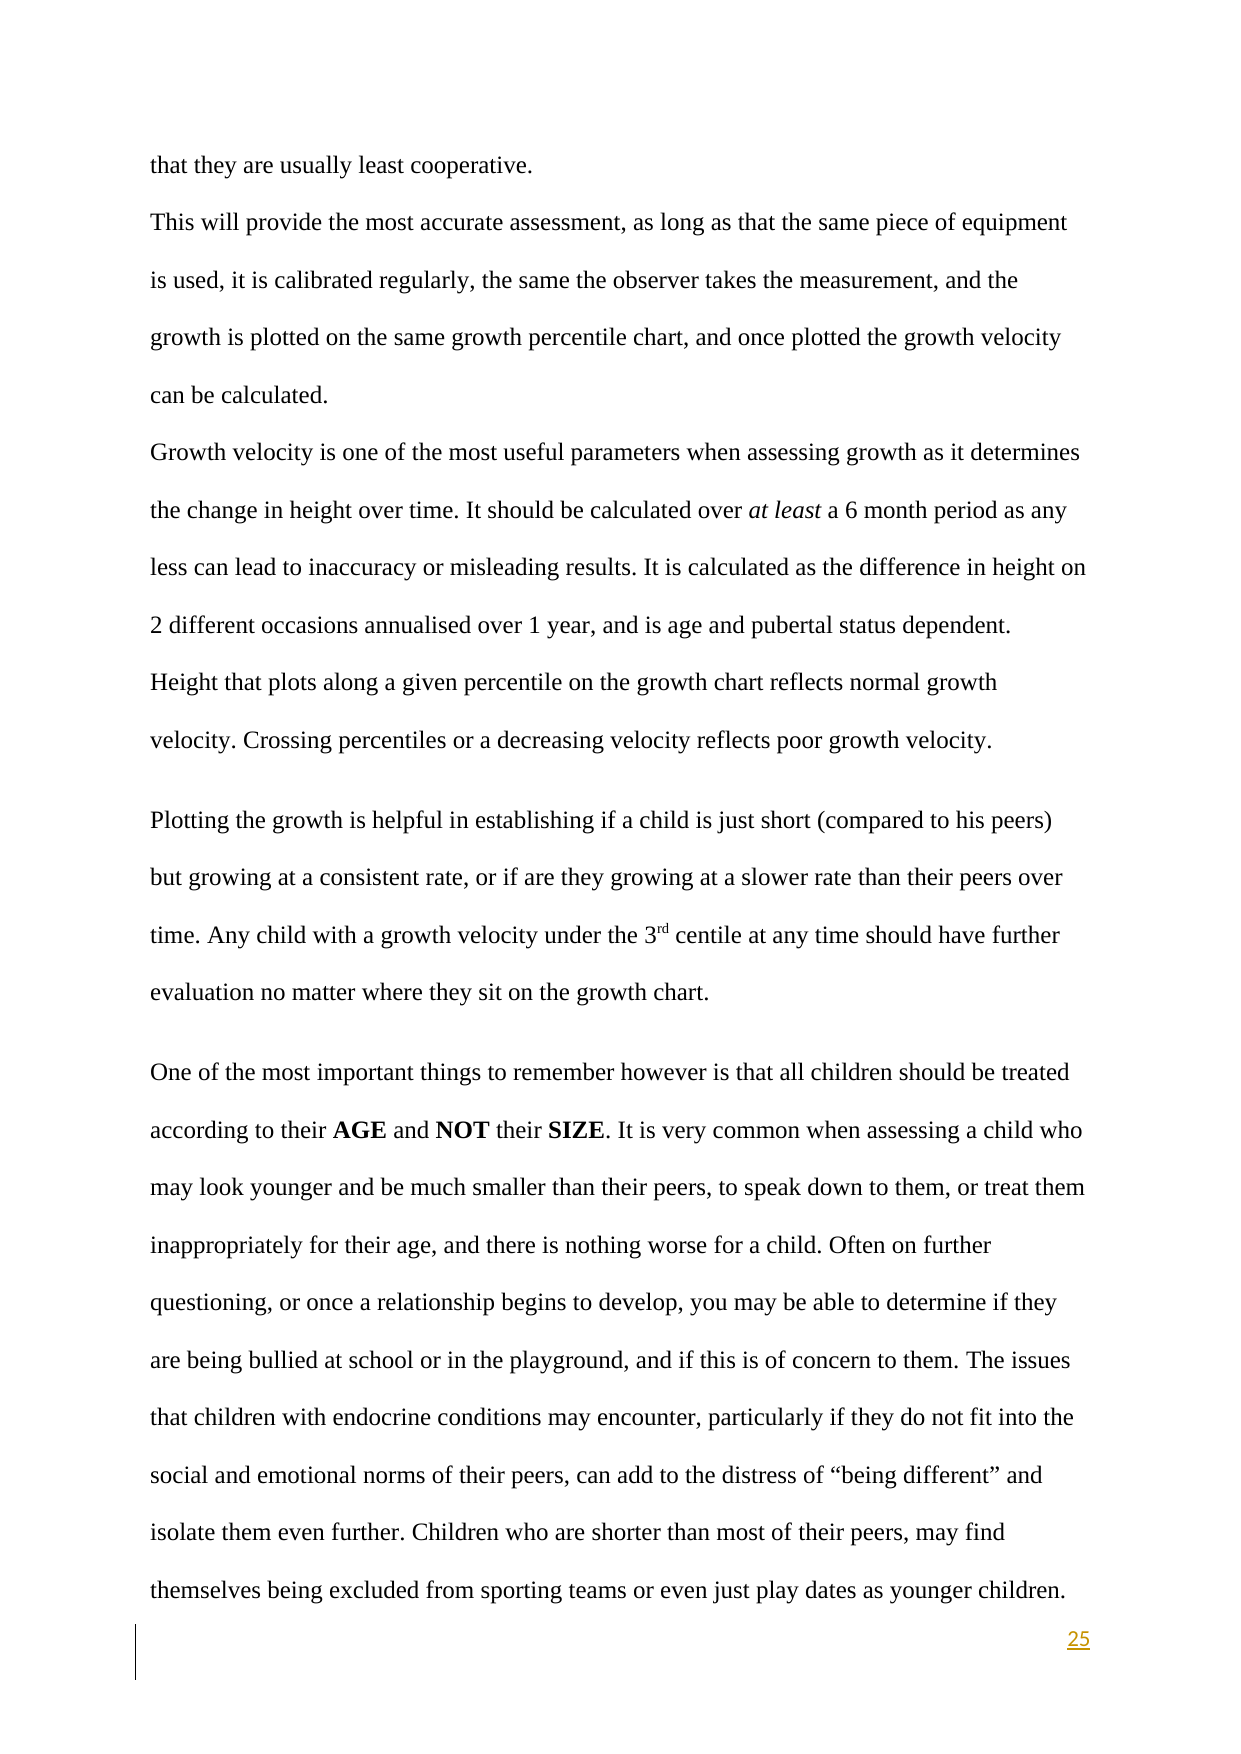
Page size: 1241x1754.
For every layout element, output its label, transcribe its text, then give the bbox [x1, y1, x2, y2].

text Plotting the growth is helpful in establishing if a child is just short (compared to his peers) but growing at a consistent rate, or if are they growing at a slower rate than their peers over time. Any child with a growth velocity under the 3rd centile at any time should have further evaluation no matter where they sit on the growth chart. [150, 805, 1090, 1006]
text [150, 1057, 1090, 1604]
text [150, 150, 1090, 754]
